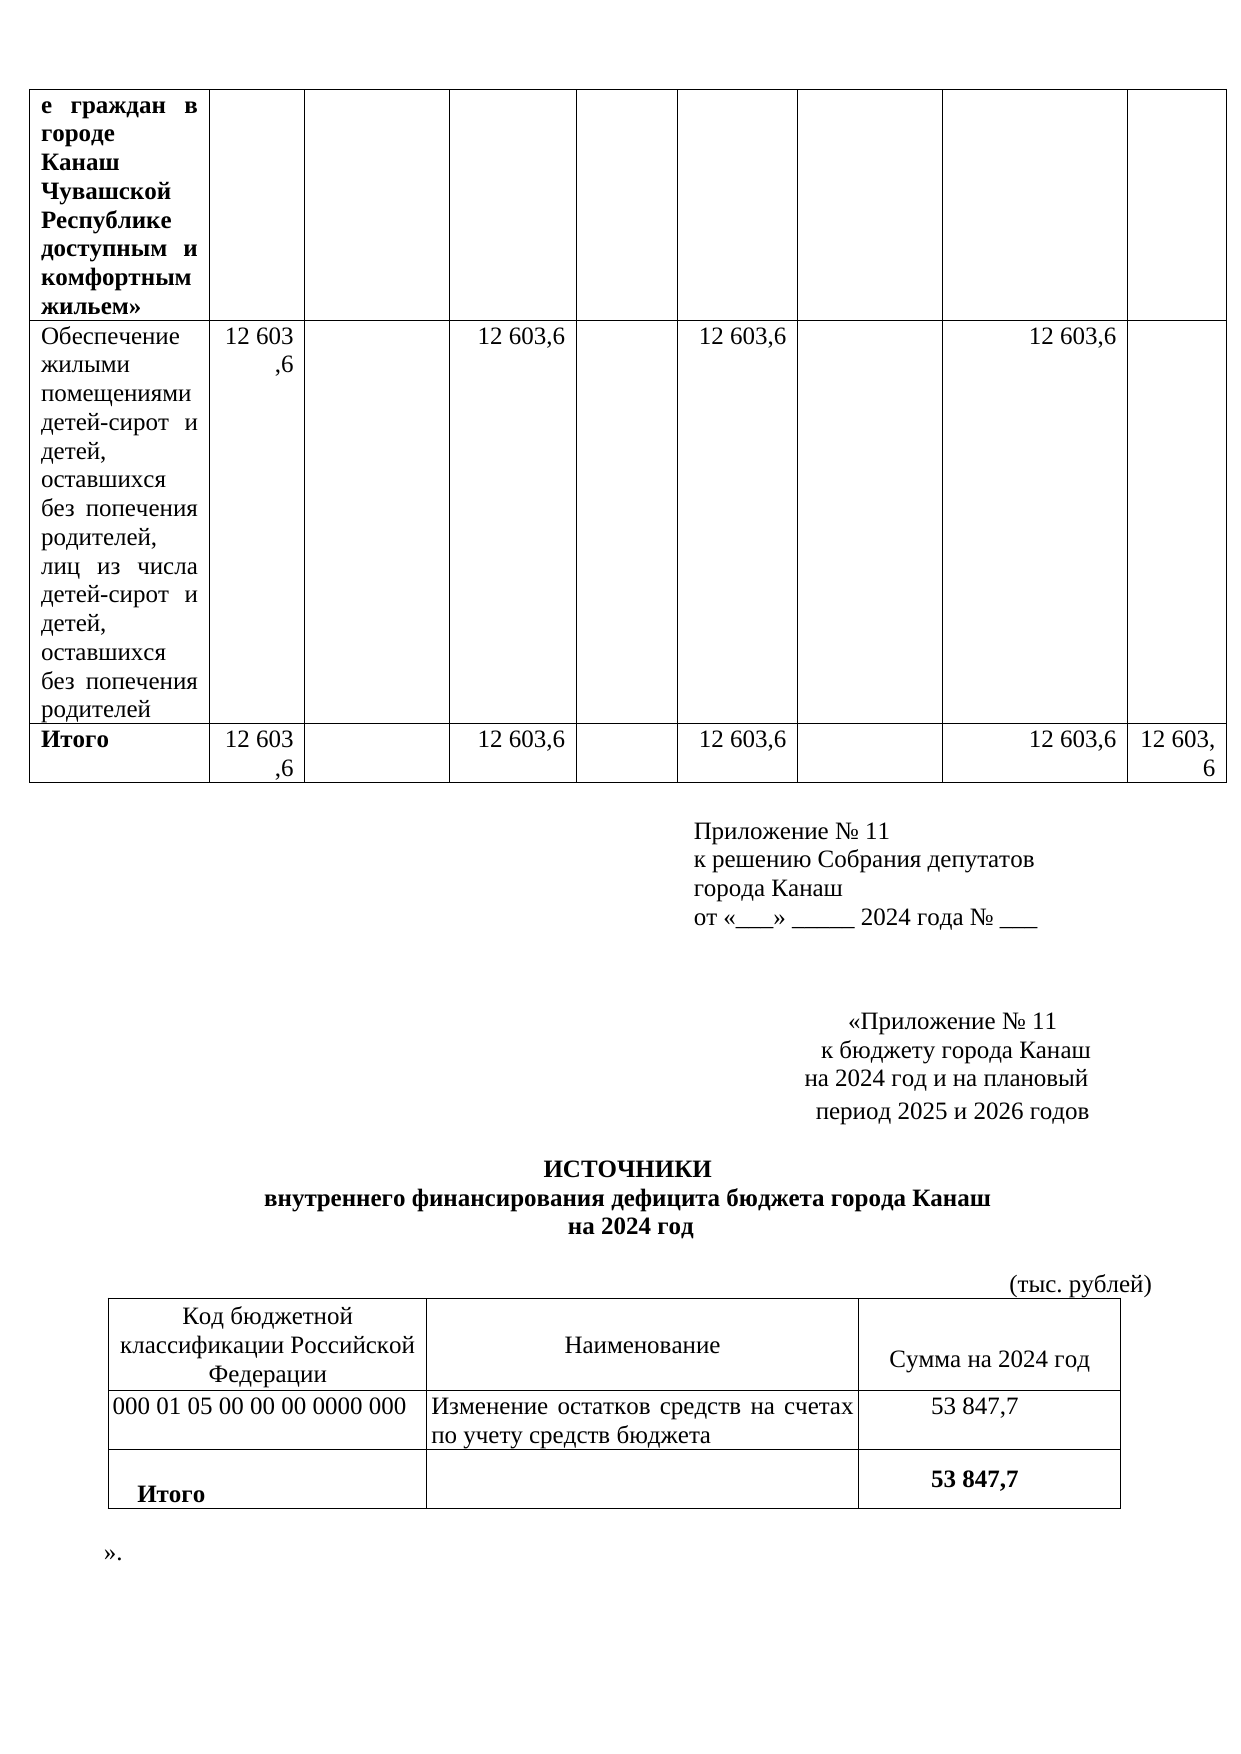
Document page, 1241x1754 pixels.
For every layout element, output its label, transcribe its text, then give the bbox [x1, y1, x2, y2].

subtitle Источники [103, 1154, 1152, 1183]
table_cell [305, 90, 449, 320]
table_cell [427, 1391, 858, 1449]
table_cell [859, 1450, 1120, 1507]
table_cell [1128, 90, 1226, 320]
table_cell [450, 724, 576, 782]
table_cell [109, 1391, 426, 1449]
text к бюджету города Канаш [103, 1035, 1152, 1063]
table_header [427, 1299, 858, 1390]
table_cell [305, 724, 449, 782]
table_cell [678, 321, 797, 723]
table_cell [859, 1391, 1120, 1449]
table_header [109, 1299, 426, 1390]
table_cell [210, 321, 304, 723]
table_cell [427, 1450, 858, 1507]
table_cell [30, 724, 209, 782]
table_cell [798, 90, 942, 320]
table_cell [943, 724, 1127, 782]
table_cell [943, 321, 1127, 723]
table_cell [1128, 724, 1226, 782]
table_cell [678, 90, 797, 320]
subtitle период 2025 и 2026 годов [753, 1096, 1152, 1125]
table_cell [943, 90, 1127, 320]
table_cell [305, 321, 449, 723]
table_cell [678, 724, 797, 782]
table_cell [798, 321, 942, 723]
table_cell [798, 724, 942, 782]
text (тыс. рублей) [103, 1269, 1152, 1298]
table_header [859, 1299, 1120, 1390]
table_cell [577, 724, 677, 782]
subtitle «Приложение № 11 [753, 1006, 1152, 1035]
text города Канаш от «___» _____ 2024 года № ___ [693, 873, 1152, 931]
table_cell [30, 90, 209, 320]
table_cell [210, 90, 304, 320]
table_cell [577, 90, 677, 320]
text внутреннего финансирования дефицита бюджета города Канаш [103, 1183, 1152, 1211]
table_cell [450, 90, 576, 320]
subtitle Приложение № 11 [620, 816, 1240, 844]
text к решению Собрания депутатов [693, 844, 1152, 873]
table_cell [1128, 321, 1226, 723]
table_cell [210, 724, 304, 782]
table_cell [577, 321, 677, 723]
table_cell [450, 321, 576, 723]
text на 2024 год и на плановый [103, 1063, 1152, 1092]
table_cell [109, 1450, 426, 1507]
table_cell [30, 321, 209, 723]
text ». [103, 1537, 1152, 1566]
text на 2024 год [103, 1211, 1152, 1240]
